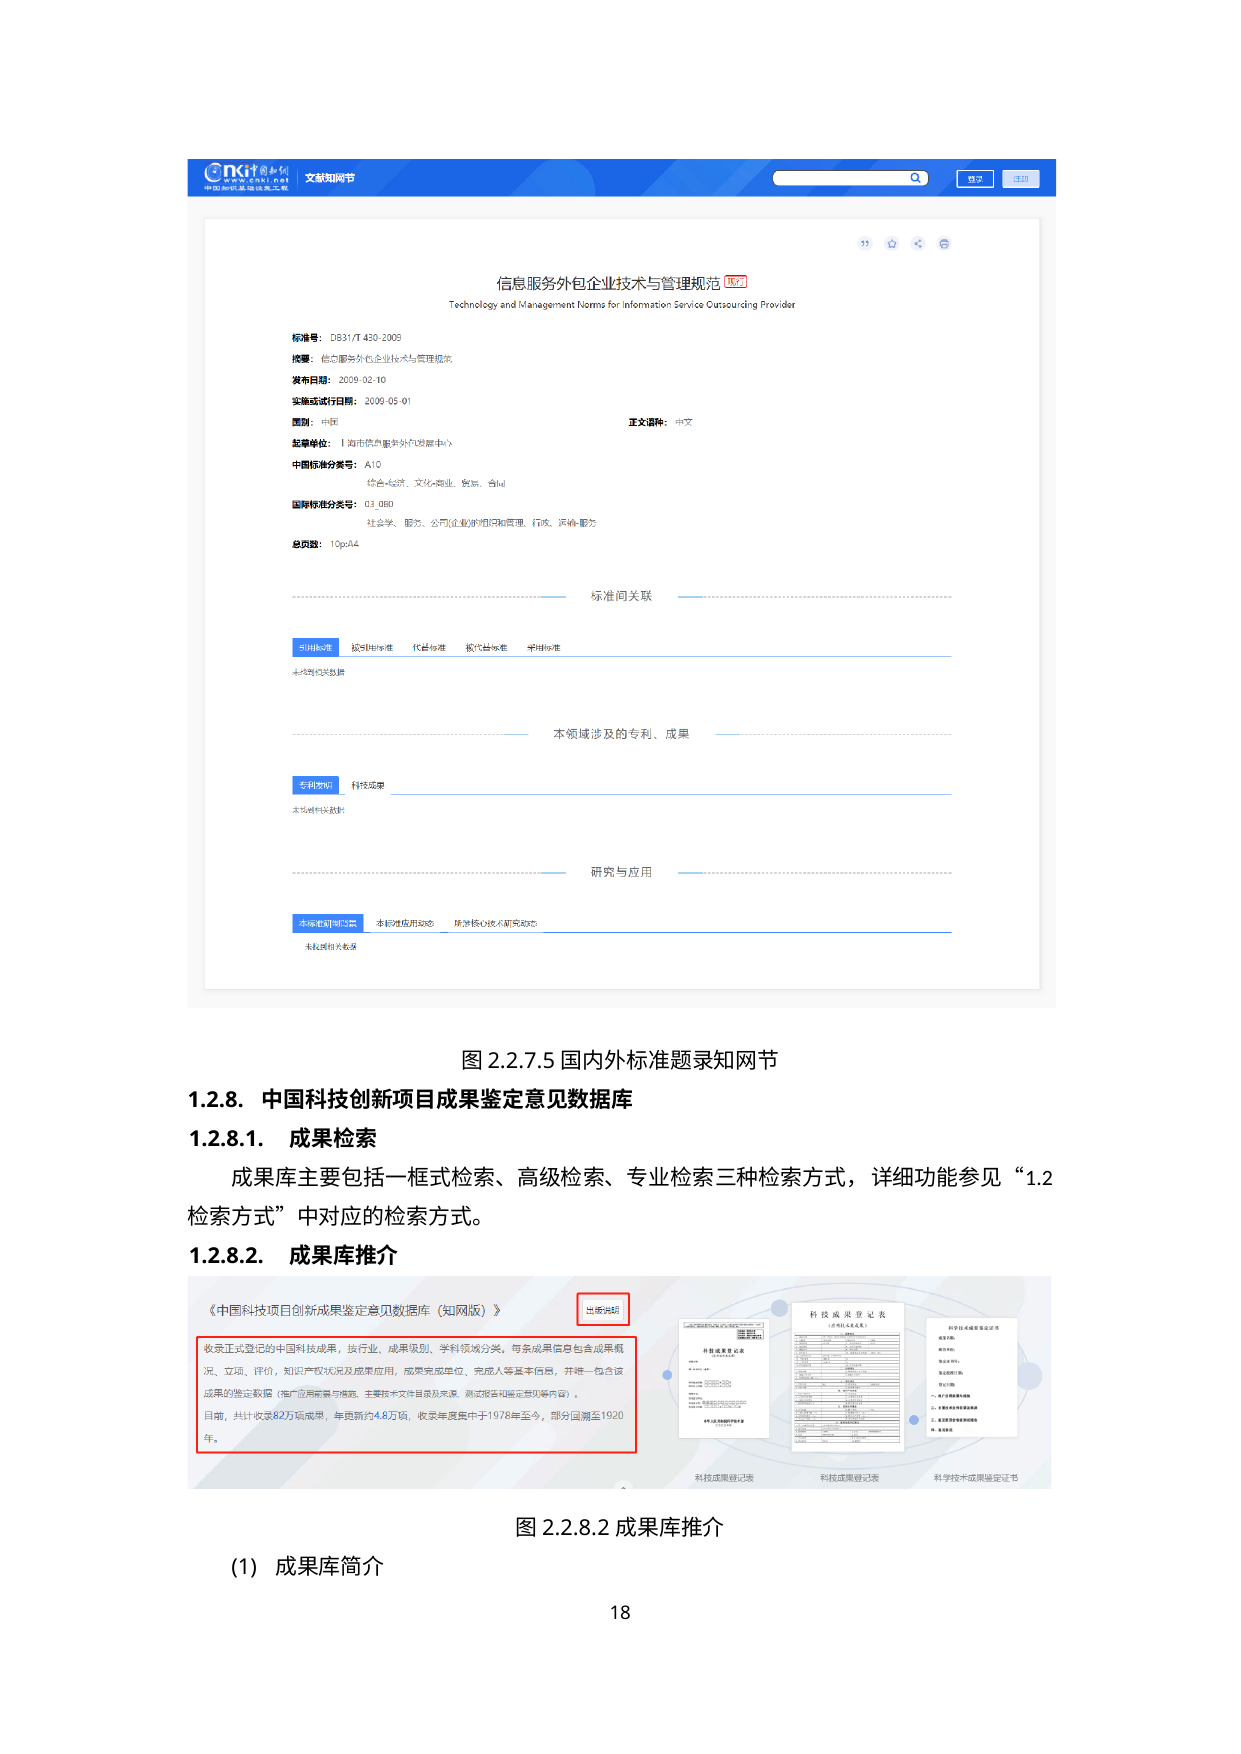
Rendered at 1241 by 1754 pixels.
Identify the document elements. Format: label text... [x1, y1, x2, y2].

text 中国科技创新项目成果鉴定意见数据库 [187, 1082, 1053, 1114]
list 成果库简介 [187, 1549, 1053, 1581]
text 图2.2.7.5 国内外标准题录知网节 [187, 1043, 1053, 1076]
text 成果库推介 [189, 1237, 1053, 1270]
picture [187, 159, 1057, 1008]
text 图2.2.8.2 成果库推介 [187, 1510, 1053, 1542]
text 成果库主要包括一框式检索、高级检索、专业检索三种检索方式，详细功能参见“1.2 检索方式”中对应的检索方式。 [187, 1160, 1053, 1231]
picture [187, 1276, 1052, 1489]
text 成果检索 [189, 1121, 1053, 1153]
